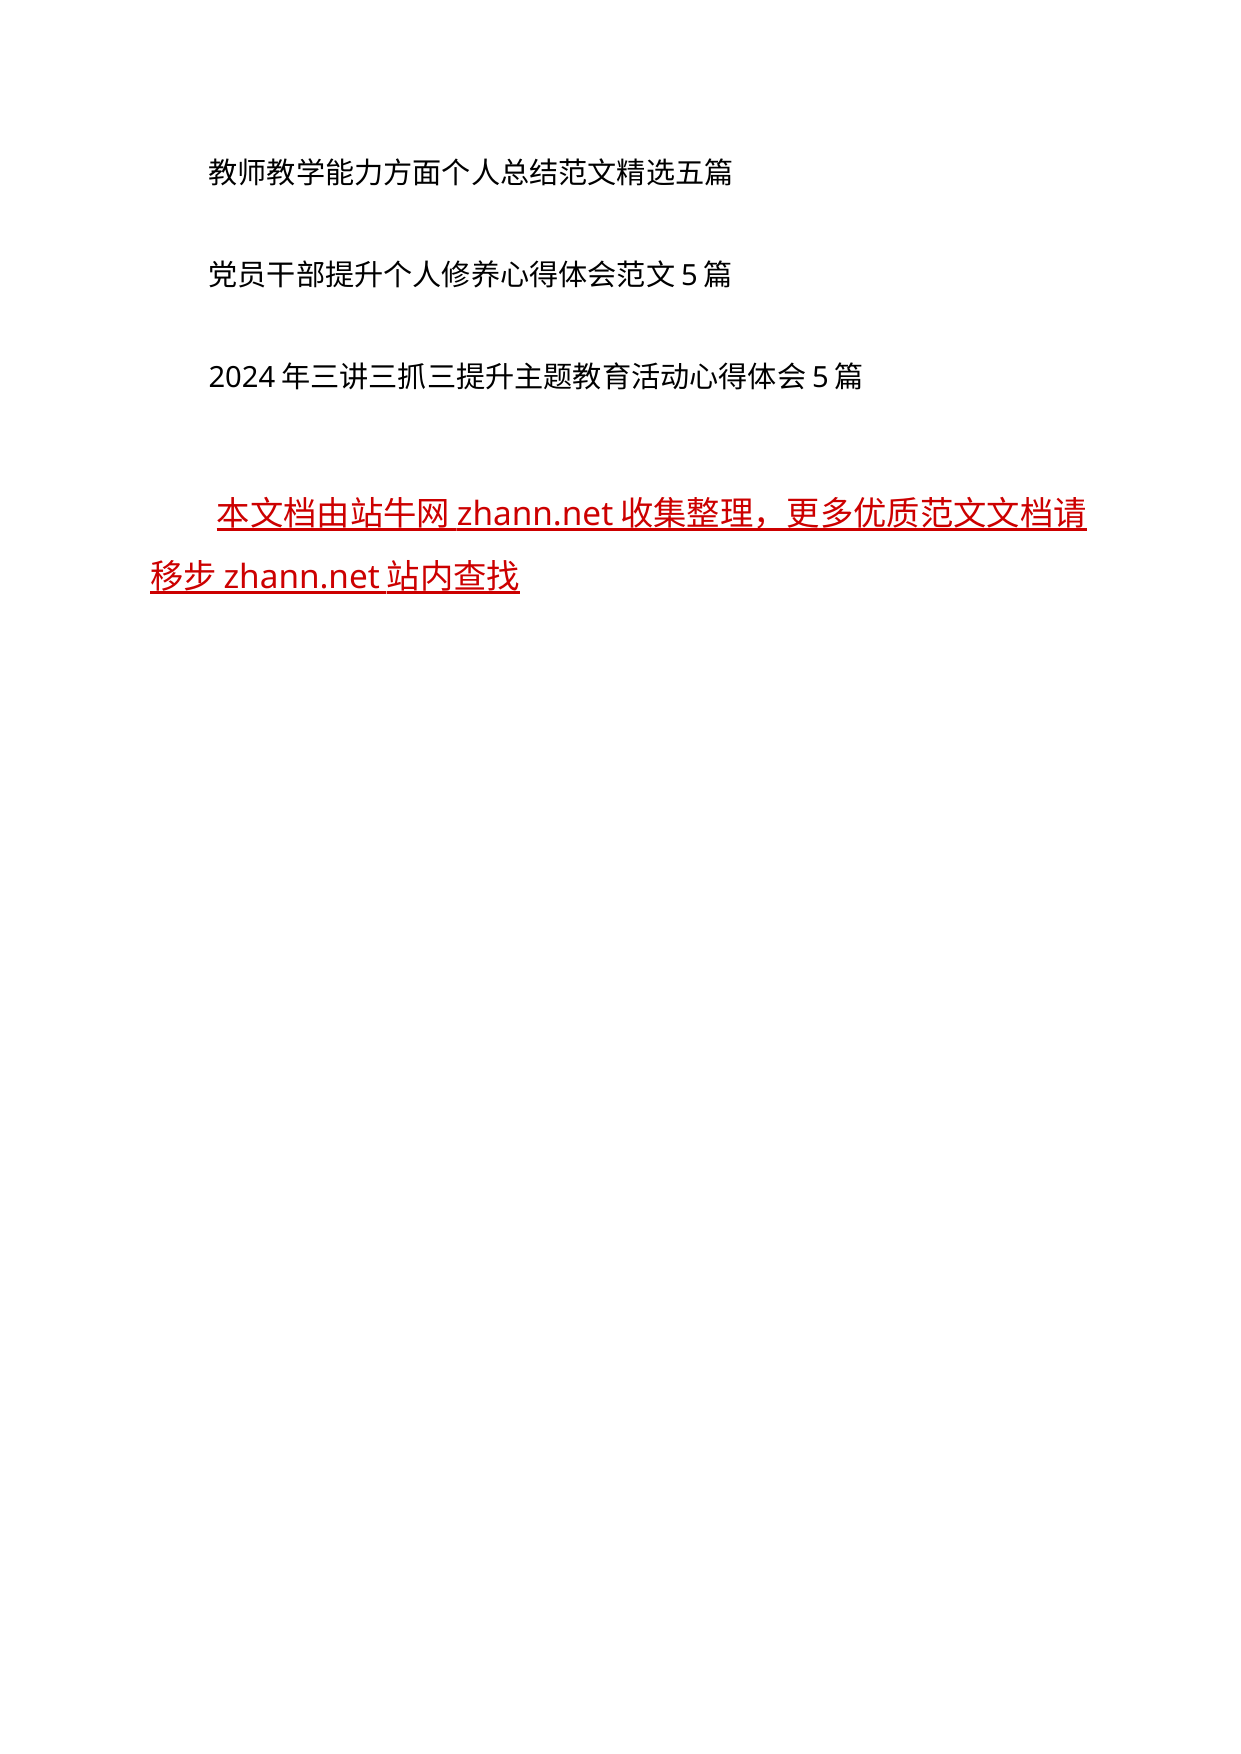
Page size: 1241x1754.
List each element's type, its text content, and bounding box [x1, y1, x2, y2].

text 本文档由站牛网zhann.net收集整理，更多优质范文文档请移步zhann.net站内查找 [150, 487, 1090, 598]
text 党员干部提升个人修养心得体会范文5篇 [150, 252, 1090, 294]
text 教师教学能力方面个人总结范文精选五篇 [150, 150, 1090, 192]
text 2024年三讲三抓三提升主题教育活动心得体会5篇 [150, 354, 1090, 396]
